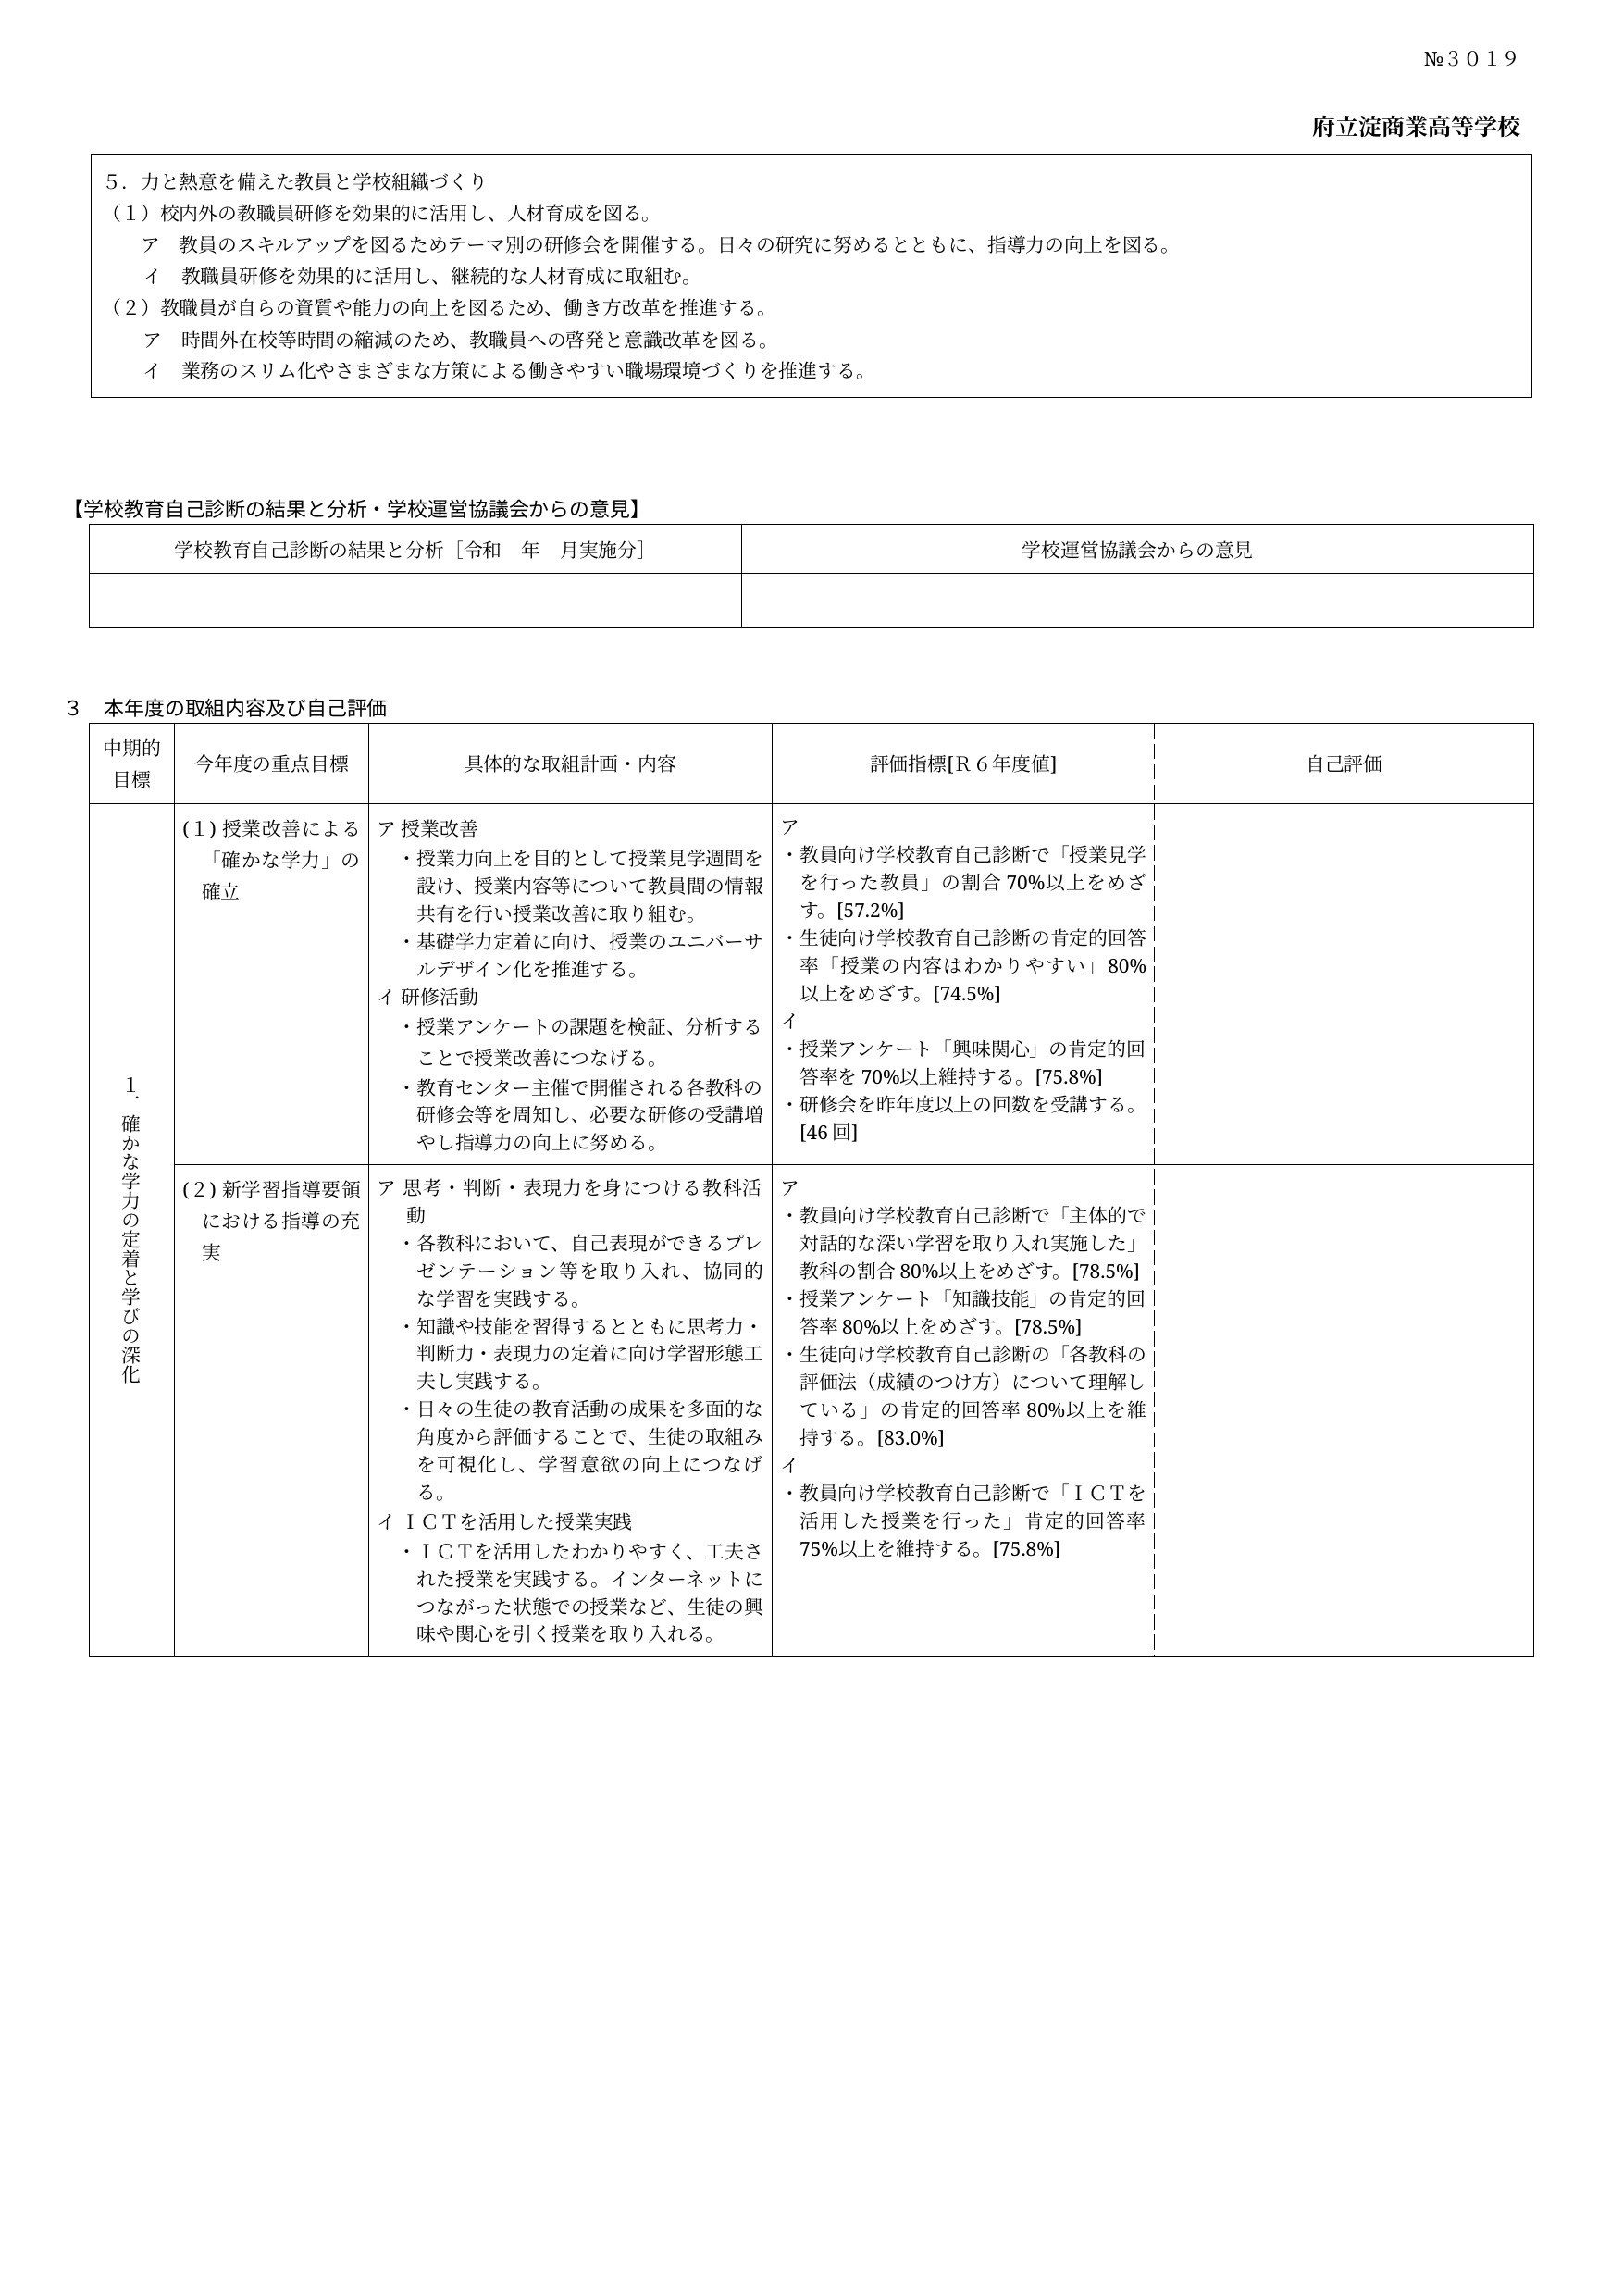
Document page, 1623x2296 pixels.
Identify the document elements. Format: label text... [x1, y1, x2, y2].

table_header 自己評価 [1155, 724, 1533, 803]
table_cell ア 思考・判断・表現力を身につける教科活動 ・各教科において、自己表現ができるプレゼンテーション等を取り入れ、協同的な学習を実践する。 ・知識や技能を習得するとともに思考力・判断力・表現力の定着に向け学習形態工夫し実践する。 ・日々の生徒の教育活動の成果を多面的な角度から評価することで、生徒の取組みを可視化し、学習意欲の向上につなげる。 イ ＩＣＴを活用した授業実践 ・ＩＣＴを活用したわかりやすく、工夫された授業を実践する。インターネットにつながった状態での授業など、生徒の興味や関心を引く授業を取り入れる。 [369, 1165, 772, 1656]
table_cell (１) 授業改善による「確かな学力」の確立 [175, 804, 368, 1164]
table_cell ア 授業改善 ・授業力向上を目的として授業見学週間を設け、授業内容等について教員間の情報共有を行い授業改善に取り組む。 ・基礎学力定着に向け、授業のユニバーサルデザイン化を推進する。 イ 研修活動 ・授業アンケートの課題を検証、分析することで授業改善につなげる。 ・教育センター主催で開催される各教科の研修会等を周知し、必要な研修の受講増やし指導力の向上に努める。 [369, 804, 772, 1164]
table_cell [742, 574, 1533, 627]
table_header 具体的な取組計画・内容 [369, 724, 772, 803]
table_header 学校教育自己診断の結果と分析［令和 年 月実施分］ [90, 525, 741, 573]
table_header 評価指標[Ｒ６年度値] [773, 724, 1155, 803]
table_cell ア ・教員向け学校教育自己診断で「主体的で対話的な深い学習を取り入れ実施した」教科の割合80%以上をめざす。[78.5%] ・授業アンケート「知識技能」の肯定的回答率80%以上をめざす。[78.5%] ・生徒向け学校教育自己診断の「各教科の評価法（成績のつけ方）について理解している」の肯定的回答率80%以上を維持する。[83.0%] イ ・教員向け学校教育自己診断で「ＩＣＴを活用した授業を行った」肯定的回答率75%以上を維持する。[75.8%] [773, 1165, 1155, 1656]
text ３ 本年度の取組内容及び自己評価 [63, 691, 1541, 723]
table_cell [90, 574, 741, 627]
table_header 学校運営協議会からの意見 [742, 525, 1533, 573]
table_header 中期的 目標 [90, 724, 174, 803]
table_header 今年度の重点目標 [175, 724, 368, 803]
table_cell [1155, 1165, 1533, 1656]
table_cell (２) 新学習指導要領における指導の充実 [175, 1165, 368, 1656]
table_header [92, 155, 1531, 397]
table_cell １．確かな学力の定着と学びの深化 [90, 804, 174, 1656]
table_cell [1155, 804, 1533, 1164]
text 【学校教育自己診断の結果と分析・学校運営協議会からの意見】 [13, 492, 1541, 524]
table_cell ア ・教員向け学校教育自己診断で「授業見学を行った教員」の割合70%以上をめざす。[57.2%] ・生徒向け学校教育自己診断の肯定的回答率「授業の内容はわかりやすい」80%以上をめざす。[74.5%] イ ・授業アンケート「興味関心」の肯定的回答率を70%以上維持する。[75.8%] ・研修会を昨年度以上の回数を受講する。[46回] [773, 804, 1155, 1164]
